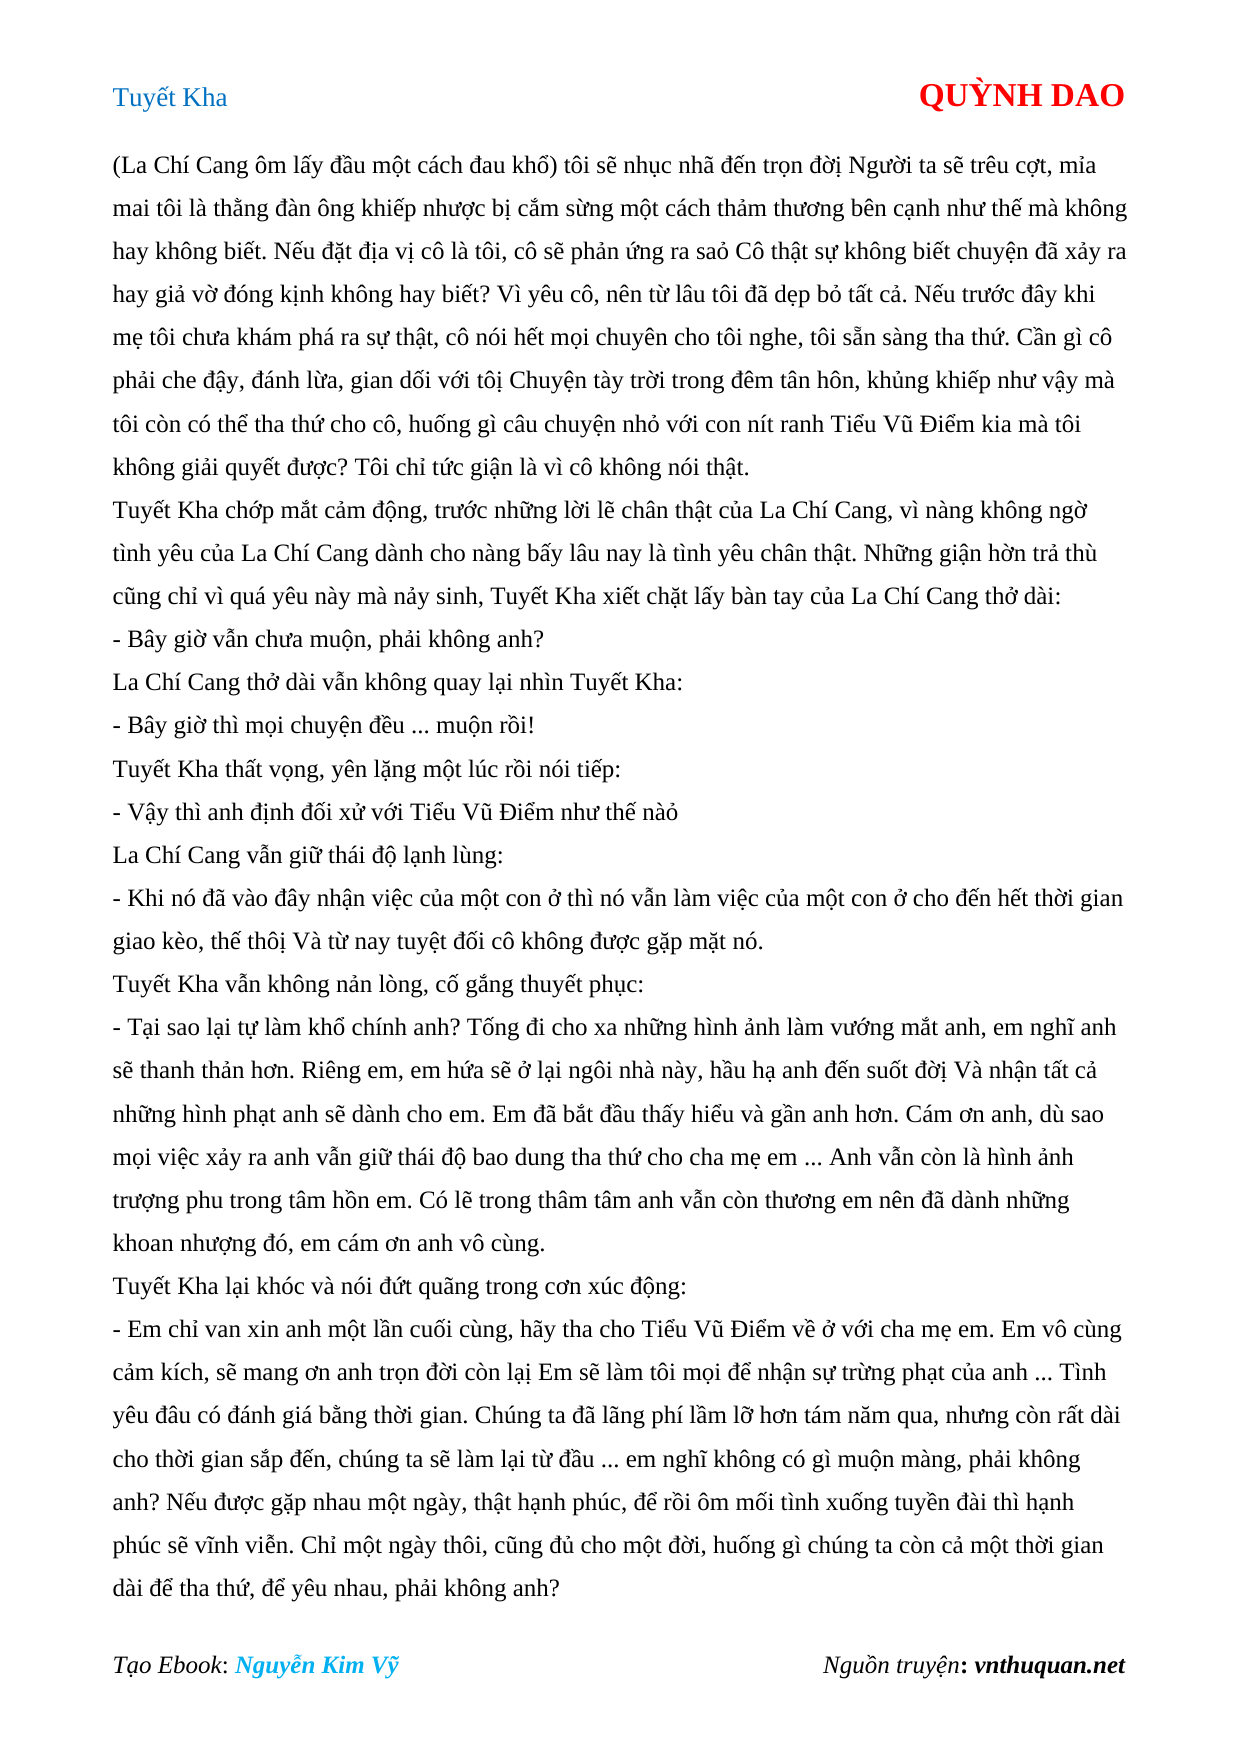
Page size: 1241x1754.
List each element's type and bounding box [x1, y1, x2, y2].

text [112, 150, 1128, 1602]
